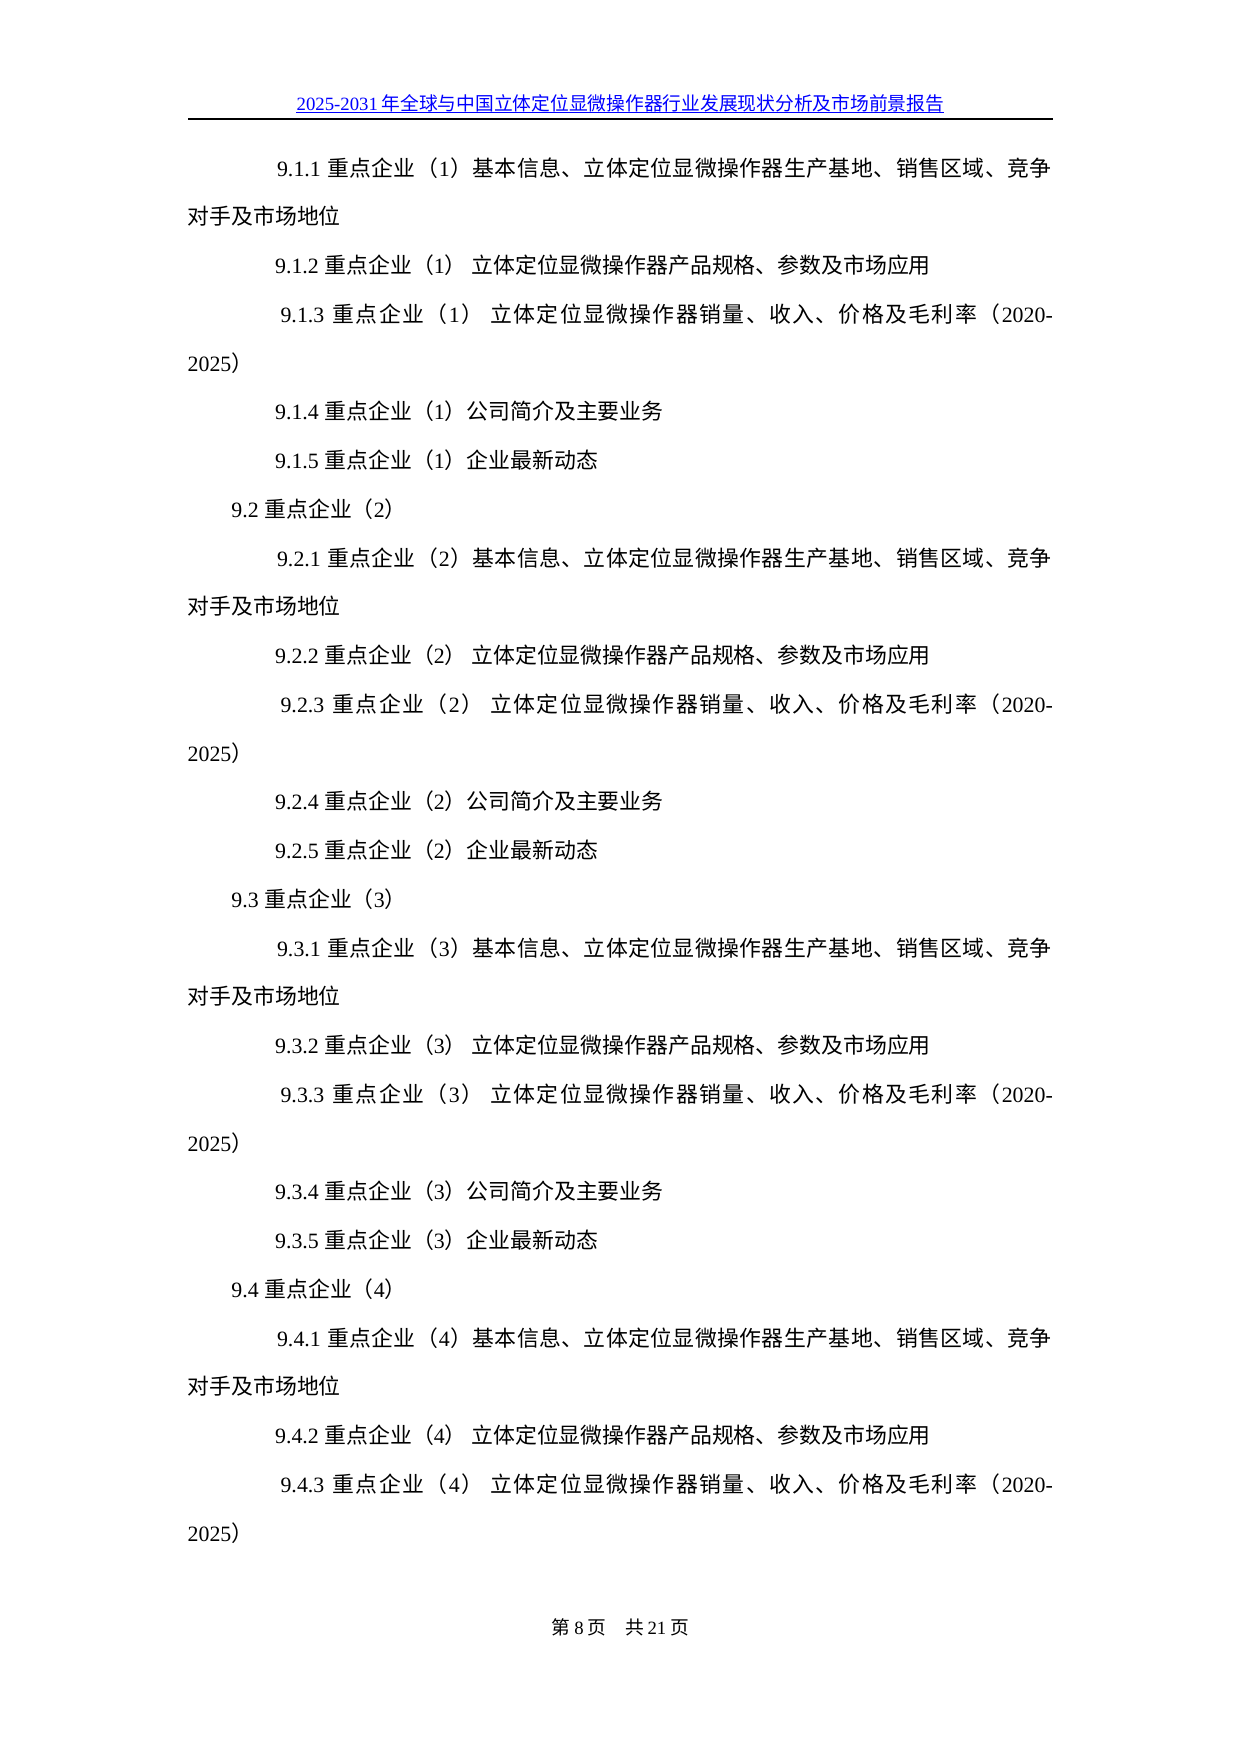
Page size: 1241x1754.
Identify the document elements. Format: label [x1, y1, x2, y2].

text [187, 150, 1053, 1548]
